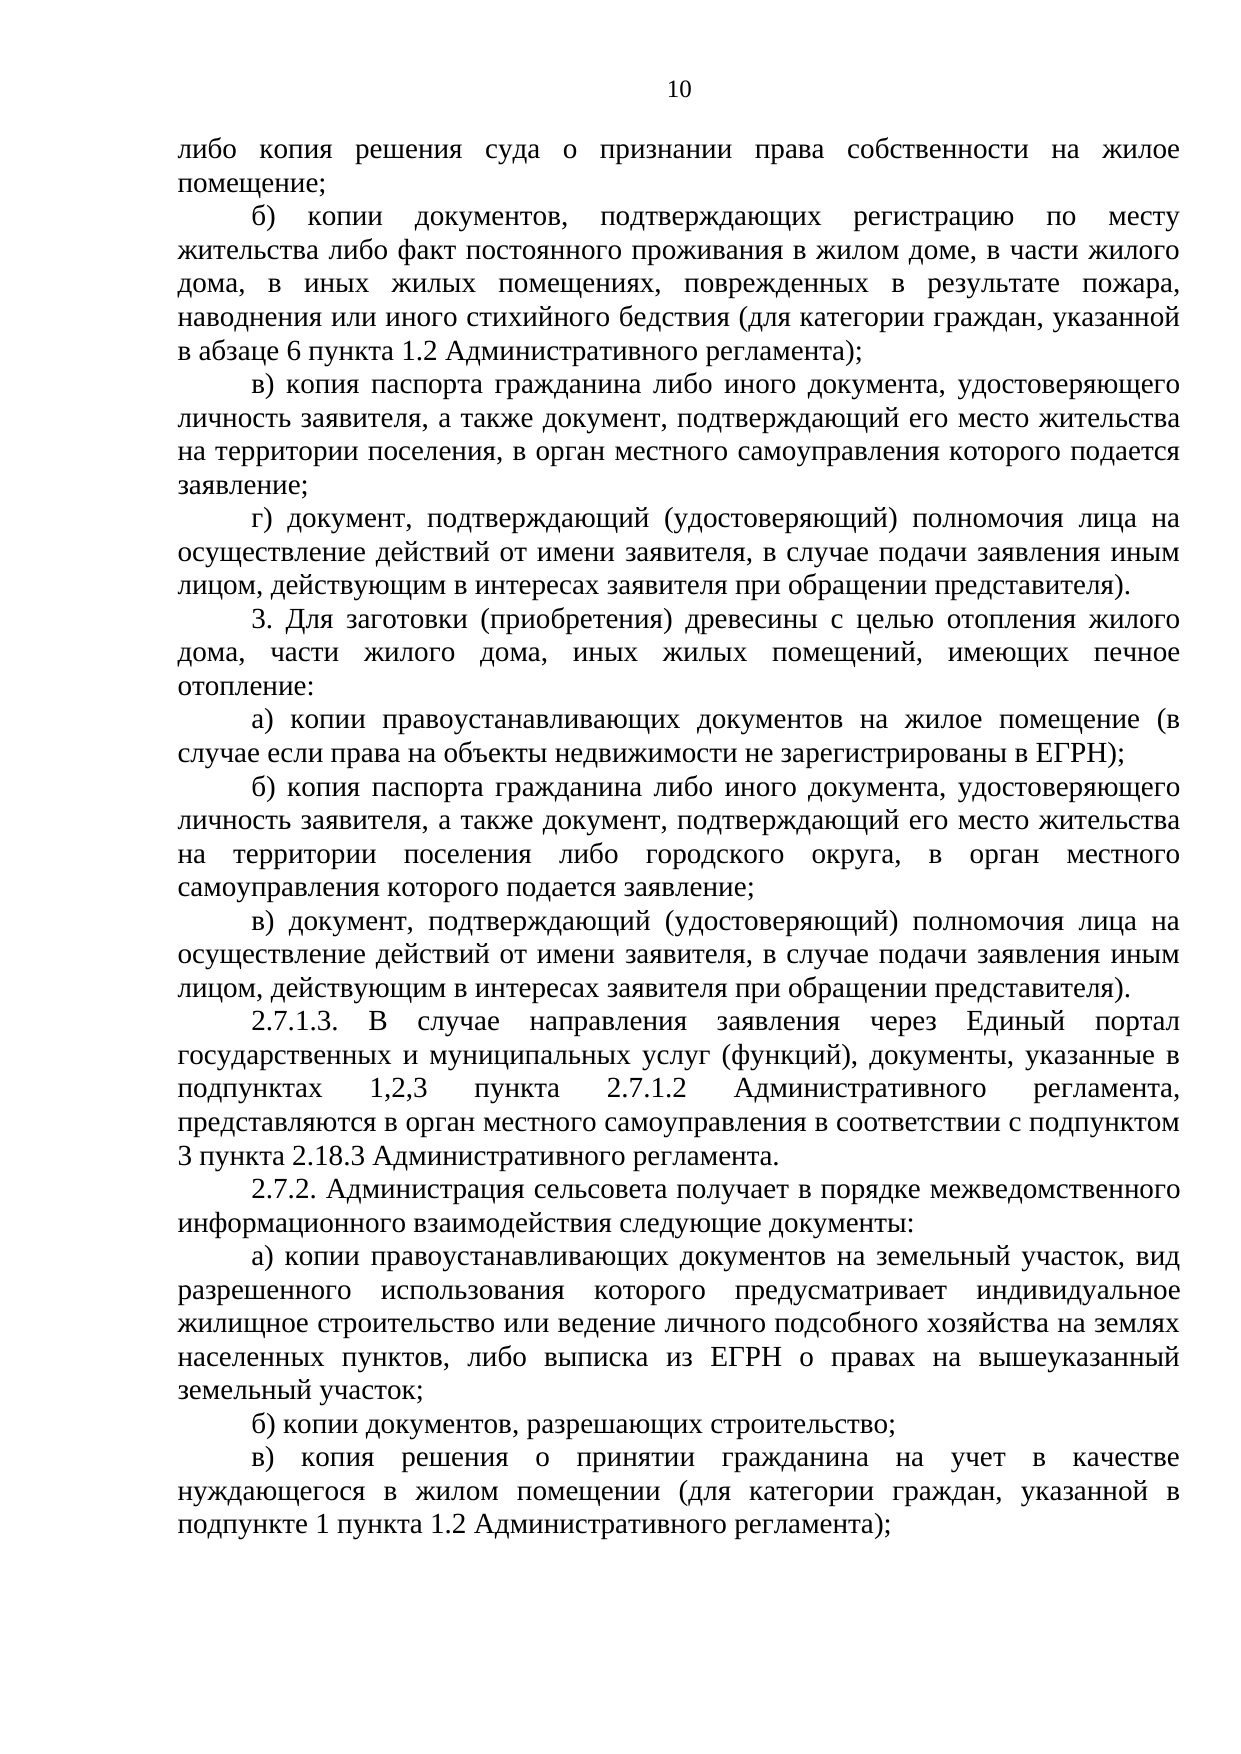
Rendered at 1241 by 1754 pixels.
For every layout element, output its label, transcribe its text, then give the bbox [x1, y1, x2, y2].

text в) копия решения о принятии гражданина на учет в качестве нуждающегося в жилом помещении (для категории граждан, указанной в подпункте 1 пункта 1.2 Административного регламента); [177, 1439, 1181, 1540]
text 2.7.2. Администрация сельсовета получает в порядке межведомственного информационного взаимодействия следующие документы: [177, 1171, 1181, 1238]
text б) копии документов, разрешающих строительство; [177, 1406, 1181, 1439]
text б) копия паспорта гражданина либо иного документа, удостоверяющего личность заявителя, а также документ, подтверждающий его место жительства на территории поселения либо городского округа, в орган местного самоуправления которого подается заявление; [177, 769, 1181, 903]
text а) копии правоустанавливающих документов на земельный участок, вид разрешенного использования которого предусматривает индивидуальное жилищное строительство или ведение личного подсобного хозяйства на землях населенных пунктов, либо выписка из ЕГРН о правах на вышеуказанный земельный участок; [177, 1238, 1181, 1406]
text г) документ, подтверждающий (удостоверяющий) полномочия лица на осуществление действий от имени заявителя, в случае подачи заявления иным лицом, действующим в интересах заявителя при обращении представителя). [177, 500, 1181, 601]
text 3. Для заготовки (приобретения) древесины с целью отопления жилого дома, части жилого дома, иных жилых помещений, имеющих печное отопление: [177, 601, 1181, 702]
text б) копии документов, подтверждающих регистрацию по месту жительства либо факт постоянного проживания в жилом доме, в части жилого дома, в иных жилых помещениях, поврежденных в результате пожара, наводнения или иного стихийного бедствия (для категории граждан, указанной в абзаце 6 пункта 1.2 Административного регламента); [177, 198, 1181, 366]
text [177, 131, 1181, 198]
text а) копии правоустанавливающих документов на жилое помещение (в случае если права на объекты недвижимости не зарегистрированы в ЕГРН); [177, 702, 1181, 769]
text 2.7.1.3. В случае направления заявления через Единый портал государственных и муниципальных услуг (функций), документы, указанные в подпунктах 1,2,3 пункта 2.7.1.2 Административного регламента, представляются в орган местного самоуправления в соответствии с подпунктом 3 пункта 2.18.3 Административного регламента. [177, 1003, 1181, 1171]
text в) документ, подтверждающий (удостоверяющий) полномочия лица на осуществление действий от имени заявителя, в случае подачи заявления иным лицом, действующим в интересах заявителя при обращении представителя). [177, 903, 1181, 1003]
text в) копия паспорта гражданина либо иного документа, удостоверяющего личность заявителя, а также документ, подтверждающий его место жительства на территории поселения, в орган местного самоуправления которого подается заявление; [177, 366, 1181, 500]
